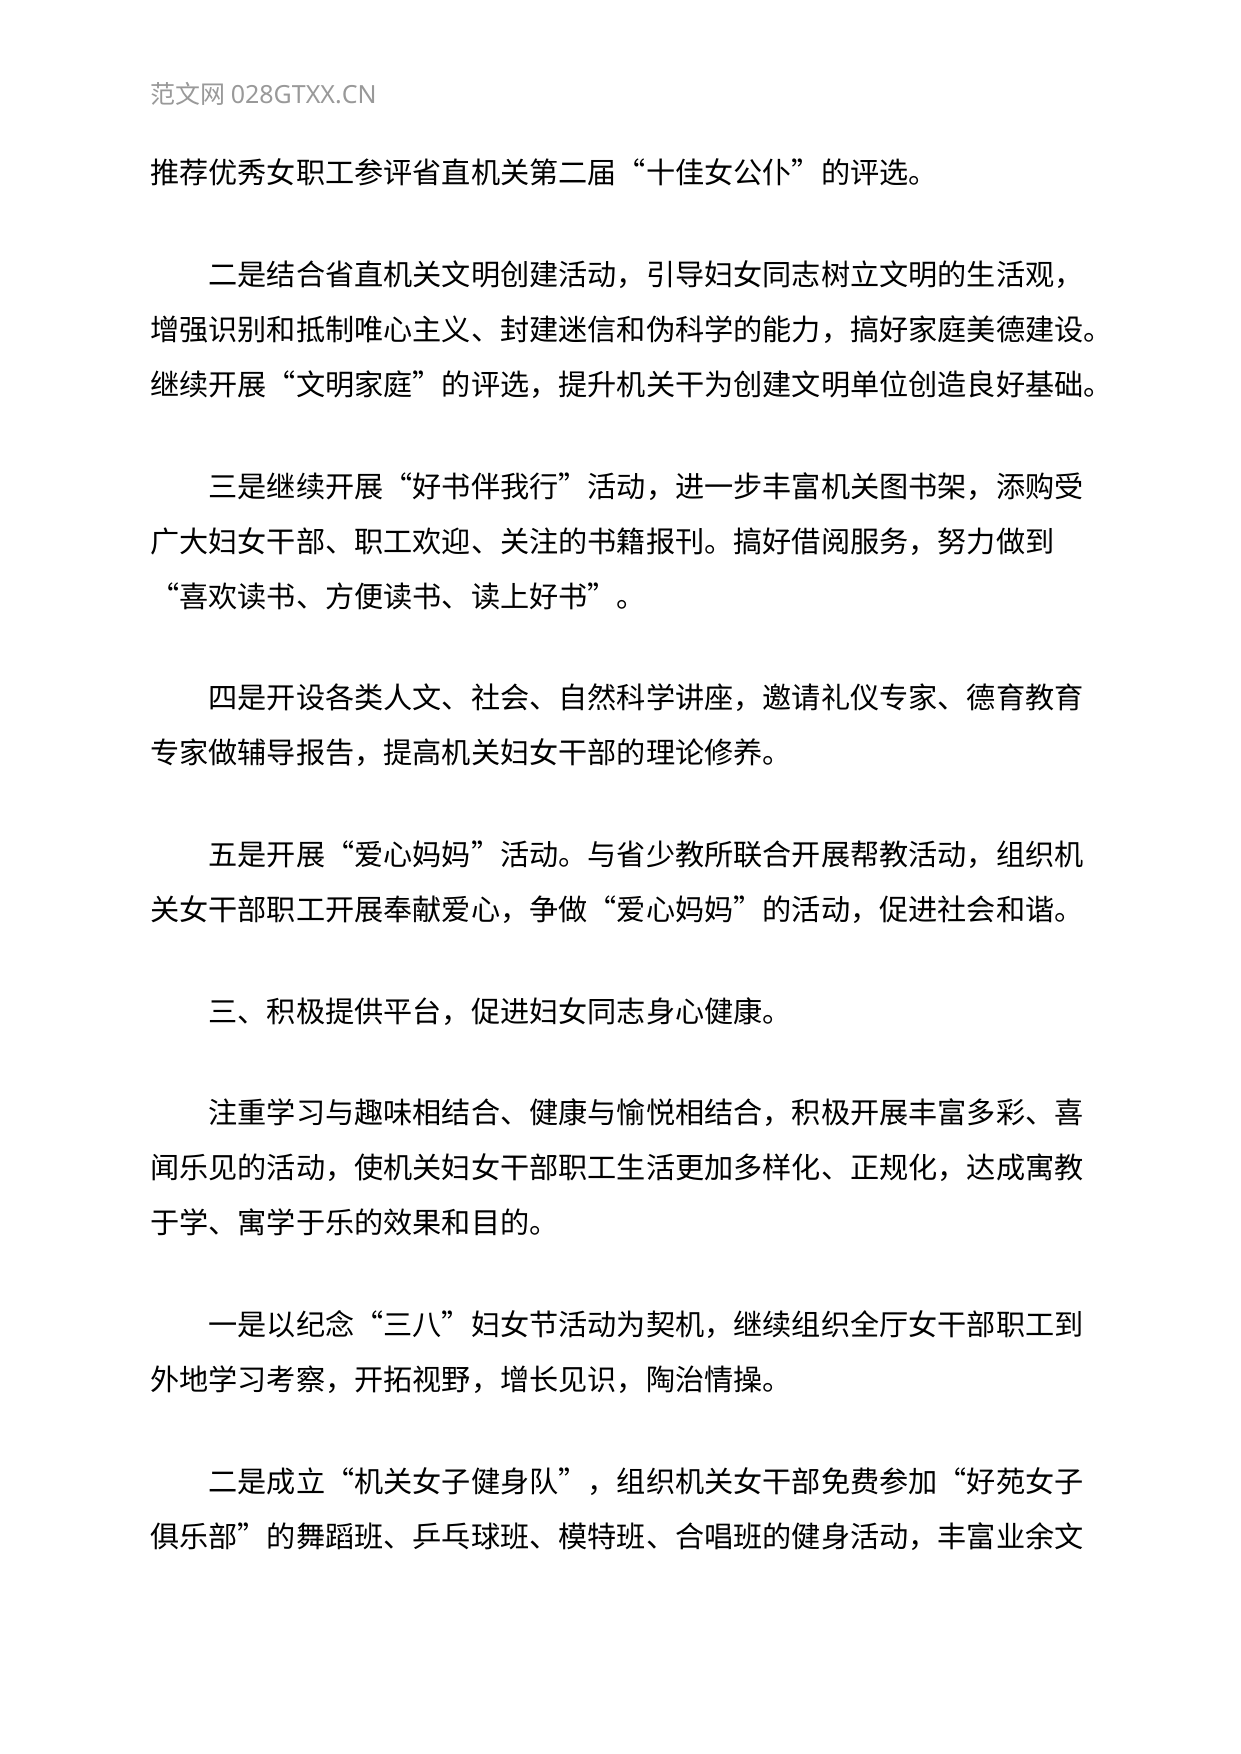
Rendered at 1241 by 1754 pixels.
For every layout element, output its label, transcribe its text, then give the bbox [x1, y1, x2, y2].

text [150, 1458, 1090, 1555]
text 五是开展“爱心妈妈”活动。与省少教所联合开展帮教活动，组织机关女干部职工开展奉献爱心，争做“爱心妈妈”的活动，促进社会和谐。 [150, 832, 1090, 929]
text 注重学习与趣味相结合、健康与愉悦相结合，积极开展丰富多彩、喜闻乐见的活动，使机关妇女干部职工生活更加多样化、正规化，达成寓教于学、寓学于乐的效果和目的。 [150, 1090, 1090, 1242]
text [150, 150, 1090, 192]
text 二是结合省直机关文明创建活动，引导妇女同志树立文明的生活观，增强识别和抵制唯心主义、封建迷信和伪科学的能力，搞好家庭美德建设。继续开展“文明家庭”的评选，提升机关干为创建文明单位创造良好基础。 [150, 252, 1090, 404]
text 四是开设各类人文、社会、自然科学讲座，邀请礼仪专家、德育教育专家做辅导报告，提高机关妇女干部的理论修养。 [150, 675, 1090, 772]
text 一是以纪念“三八”妇女节活动为契机，继续组织全厅女干部职工到外地学习考察，开拓视野，增长见识，陶治情操。 [150, 1302, 1090, 1399]
text 三、积极提供平台，促进妇女同志身心健康。 [150, 988, 1090, 1031]
text 三是继续开展“好书伴我行”活动，进一步丰富机关图书架，添购受广大妇女干部、职工欢迎、关注的书籍报刊。搞好借阅服务，努力做到“喜欢读书、方便读书、读上好书”。 [150, 463, 1090, 615]
